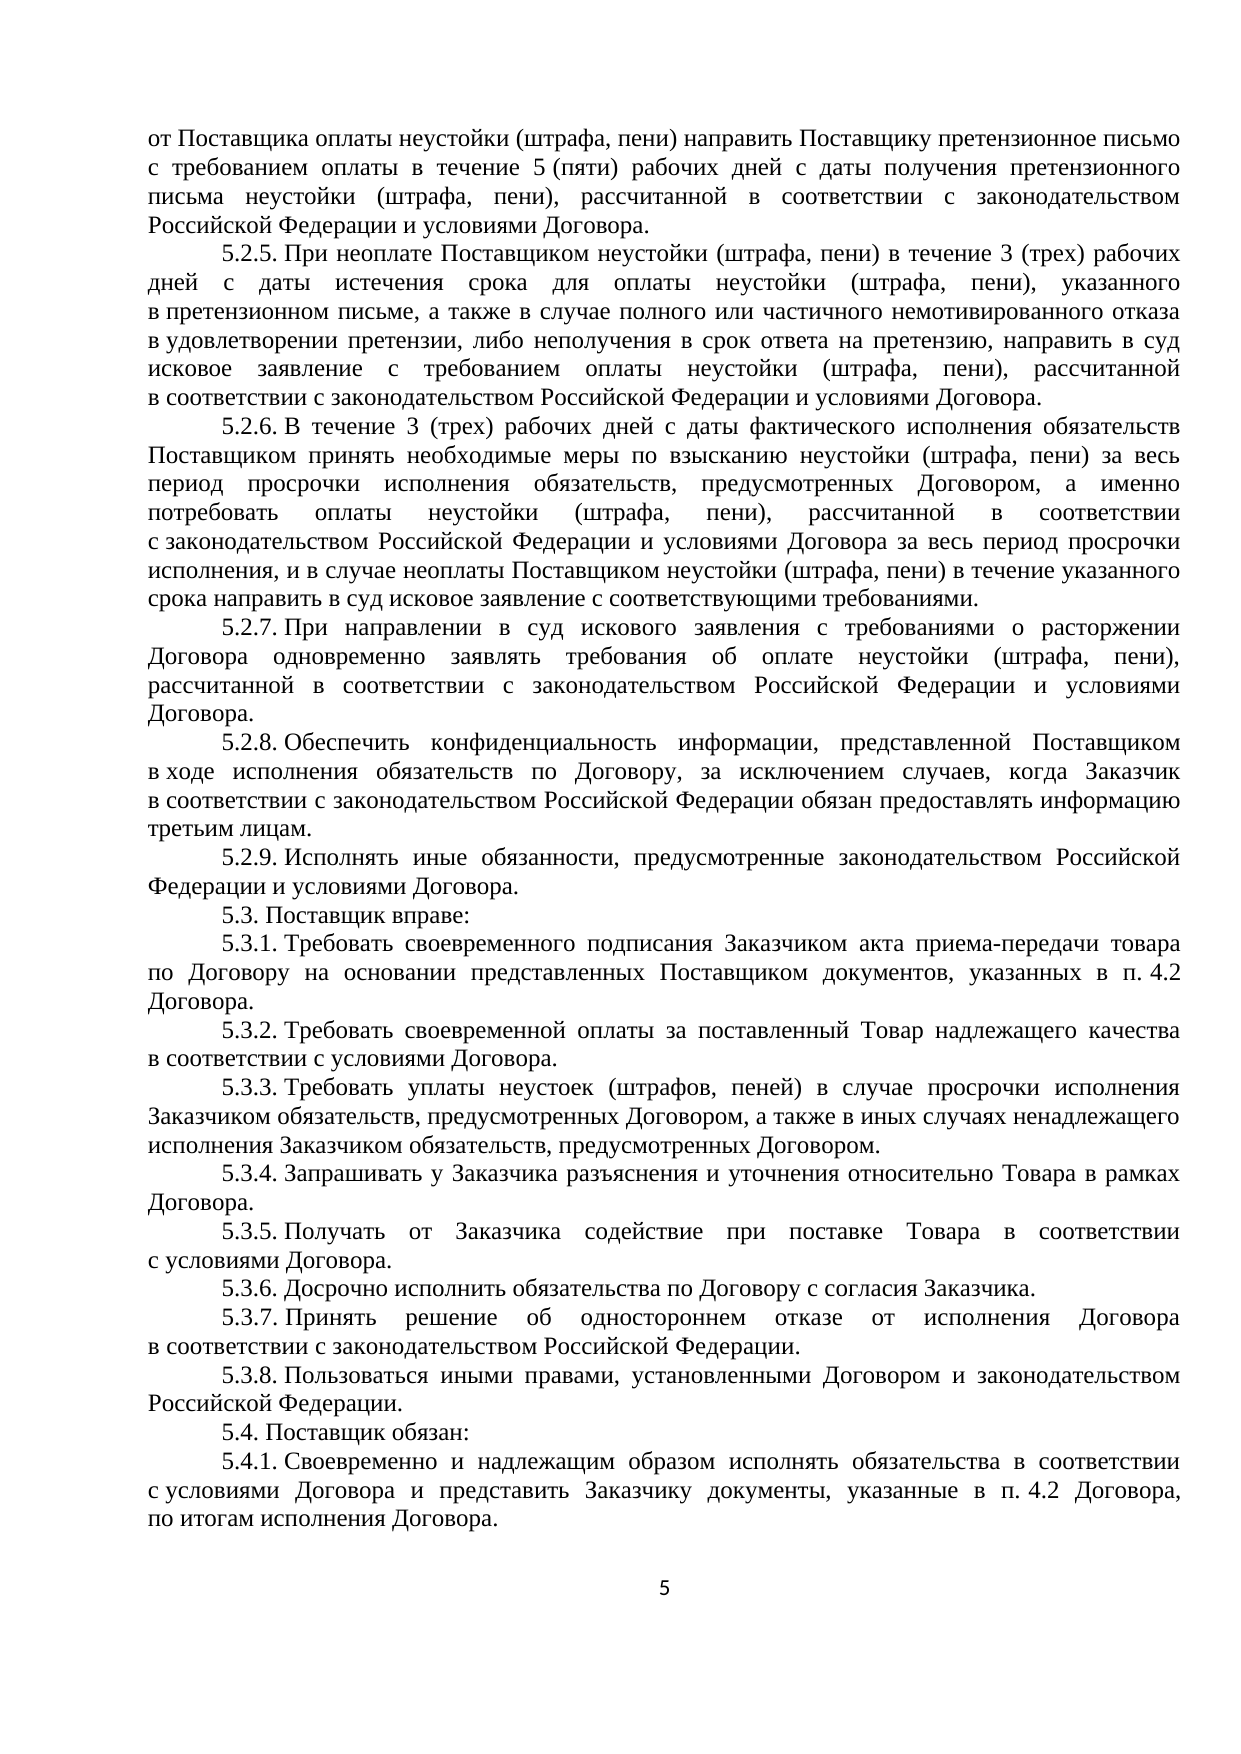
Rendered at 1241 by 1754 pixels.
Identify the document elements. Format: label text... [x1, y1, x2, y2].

text 5.2.9. Исполнять иные обязанности, предусмотренные законодательством Российской Федерации и условиями Договора. [148, 842, 1181, 900]
text 5.4. Поставщик обязан: [148, 1417, 1181, 1446]
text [148, 123, 1181, 238]
text 5.2.5. При неоплате Поставщиком неустойки (штрафа, пени) в течение 3 (трех) рабочих дней с даты истечения срока для оплаты неустойки (штрафа, пени), указанного в претензионном письме, а также в случае полного или частичного немотивированного отказа в удовлетворении претензии, либо неполучения в срок ответа на претензию, направить в суд исковое заявление с требованием оплаты неустойки (штрафа, пени), рассчитанной в соответствии с законодательством Российской Федерации и условиями Договора. [148, 238, 1181, 411]
text 5.3.1. Требовать своевременного подписания Заказчиком акта приема-передачи товара по Договору на основании представленных Поставщиком документов, указанных в п. 4.2 Договора. [148, 928, 1181, 1015]
text 5.2.8. Обеспечить конфиденциальность информации, представленной Поставщиком в ходе исполнения обязательств по Договору, за исключением случаев, когда Заказчик в соответствии с законодательством Российской Федерации обязан предоставлять информацию третьим лицам. [148, 727, 1181, 842]
text 5.3.8. Пользоваться иными правами, установленными Договором и законодательством Российской Федерации. [148, 1360, 1181, 1417]
text 5.3. Поставщик вправе: [148, 900, 1181, 928]
text 5.3.2. Требовать своевременной оплаты за поставленный Товар надлежащего качества в соответствии с условиями Договора. [148, 1015, 1181, 1072]
text 5.3.6. Досрочно исполнить обязательства по Договору с согласия Заказчика. [148, 1273, 1181, 1302]
text 5.4.1. Своевременно и надлежащим образом исполнять обязательства в соответствии с условиями Договора и представить Заказчику документы, указанные в п. 4.2 Договора, по итогам исполнения Договора. [148, 1446, 1181, 1532]
text 5.3.4. Запрашивать у Заказчика разъяснения и уточнения относительно Товара в рамках Договора. [148, 1158, 1181, 1216]
text 5.2.7. При направлении в суд искового заявления с требованиями о расторжении Договора одновременно заявлять требования об оплате неустойки (штрафа, пени), рассчитанной в соответствии с законодательством Российской Федерации и условиями Договора. [148, 612, 1181, 727]
text 5.2.6. В течение 3 (трех) рабочих дней с даты фактического исполнения обязательств Поставщиком принять необходимые меры по взысканию неустойки (штрафа, пени) за весь период просрочки исполнения обязательств, предусмотренных Договором, а именно потребовать оплаты неустойки (штрафа, пени), рассчитанной в соответствии с законодательством Российской Федерации и условиями Договора за весь период просрочки исполнения, и в случае неоплаты Поставщиком неустойки (штрафа, пени) в течение указанного срока направить в суд исковое заявление с соответствующими требованиями. [148, 411, 1181, 612]
text 5.3.3. Требовать уплаты неустоек (штрафов, пеней) в случае просрочки исполнения Заказчиком обязательств, предусмотренных Договором, а также в иных случаях ненадлежащего исполнения Заказчиком обязательств, предусмотренных Договором. [148, 1072, 1181, 1158]
text 5.3.5. Получать от Заказчика содействие при поставке Товара в соответствии с условиями Договора. [148, 1216, 1181, 1273]
text 5.3.7. Принять решение об одностороннем отказе от исполнения Договора в соответствии с законодательством Российской Федерации. [148, 1302, 1181, 1360]
